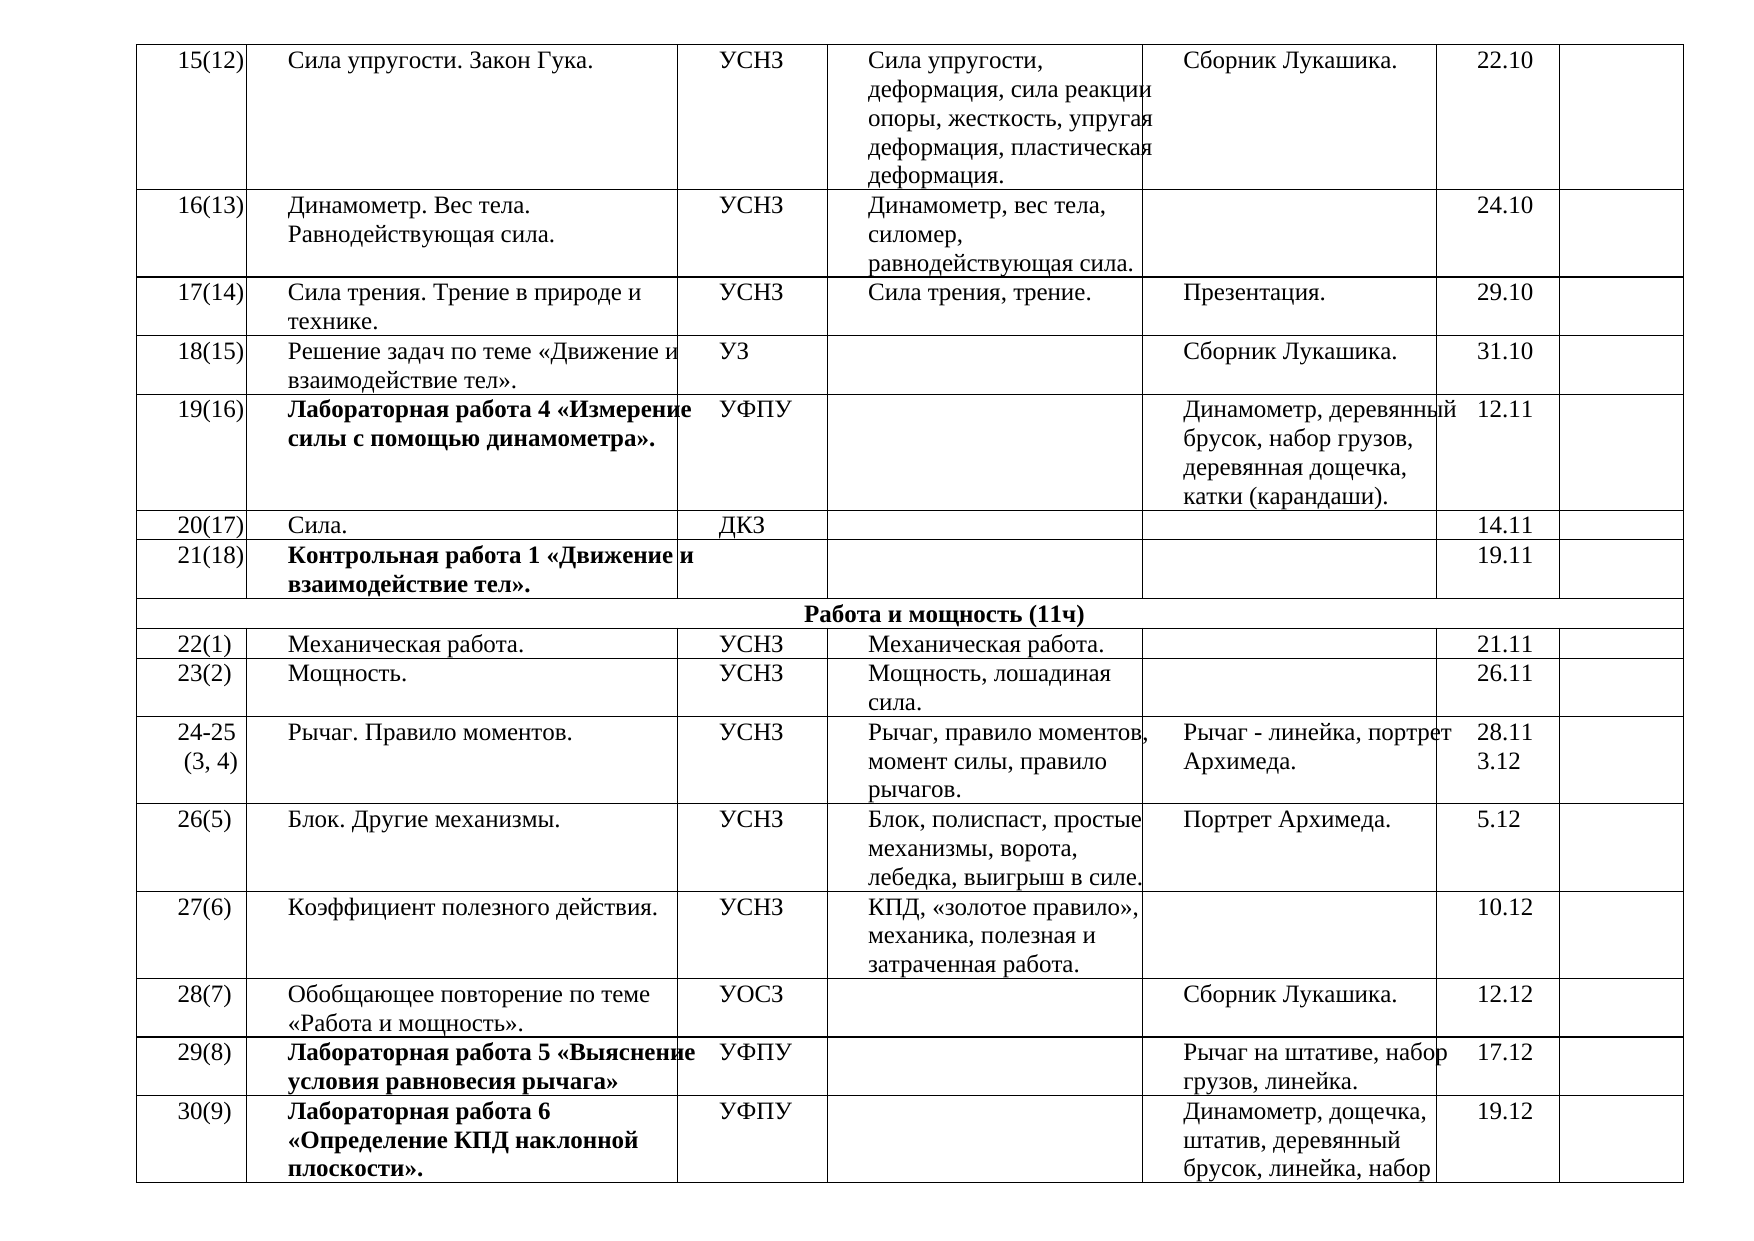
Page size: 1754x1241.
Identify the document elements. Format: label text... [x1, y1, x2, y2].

table_cell Динамометр, деревянный брусок, набор грузов, деревянная дощечка, катки (карандаши). [1143, 395, 1436, 509]
table_cell [828, 540, 1142, 598]
table_cell Механическая работа. [828, 629, 1142, 657]
table_cell [1560, 395, 1683, 509]
table_cell 19.12 [1437, 1096, 1559, 1182]
table_cell 28.11 3.12 [1437, 717, 1559, 803]
table_cell 18(15) [137, 336, 246, 393]
table_cell 21.11 [1437, 629, 1559, 657]
table_cell 17(14) [137, 278, 246, 335]
table_cell [1560, 892, 1683, 978]
table_cell Мощность. [247, 659, 677, 716]
table_cell [678, 540, 827, 598]
table_cell 23(2) [137, 659, 246, 716]
table_cell УСНЗ [678, 629, 827, 657]
table_cell КПД, «золотое правило», механика, полезная и затраченная работа. [828, 892, 1142, 978]
table_cell [1143, 190, 1436, 276]
table_cell Динамометр, вес тела, силомер, равнодействующая сила. [828, 190, 1142, 276]
table_cell ДКЗ [678, 511, 827, 539]
table_cell 19(16) [137, 395, 246, 509]
table_cell Сборник Лукашика. [1143, 336, 1436, 393]
table_cell Сила. [247, 511, 677, 539]
table_cell [1560, 804, 1683, 891]
table_cell 10.12 [1437, 892, 1559, 978]
table_cell Блок, полиспаст, простые механизмы, ворота, лебедка, выигрыш в силе. [828, 804, 1142, 891]
table_cell [1560, 629, 1683, 657]
table_cell Рычаг на штативе, набор грузов, линейка. [1143, 1038, 1436, 1095]
table_cell 27(6) [137, 892, 246, 978]
table_cell [1560, 1038, 1683, 1095]
table_cell Коэффициент полезного действия. [247, 892, 677, 978]
table_cell [1560, 540, 1683, 598]
table_cell Мощность, лошадиная сила. [828, 659, 1142, 716]
table_cell 29.10 [1437, 278, 1559, 335]
table_cell 28(7) [137, 979, 246, 1036]
table_cell Сборник Лукашика. [1143, 45, 1436, 189]
table_cell [1560, 979, 1683, 1036]
table_cell Решение задач по теме «Движение и взаимодействие тел». [247, 336, 677, 393]
table_cell Лабораторная работа 5 «Выяснение условия равновесия рычага» [247, 1038, 677, 1095]
table_cell 22(1) [137, 629, 246, 657]
table_cell Сила упругости, деформация, сила реакции опоры, жесткость, упругая деформация, пластическая деформация. [828, 45, 1142, 189]
table_cell 16(13) [137, 190, 246, 276]
table_cell [1143, 892, 1436, 978]
table_cell УСНЗ [678, 278, 827, 335]
table_cell [828, 1038, 1142, 1095]
table_cell Рычаг, правило моментов, момент силы, правило рычагов. [828, 717, 1142, 803]
table_cell 24-25 (3, 4) [137, 717, 246, 803]
table_cell [1560, 336, 1683, 393]
table_cell 20(17) [137, 511, 246, 539]
table_cell Контрольная работа 1 «Движение и взаимодействие тел». [247, 540, 677, 598]
table_cell [828, 511, 1142, 539]
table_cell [247, 1096, 677, 1182]
table_cell [1143, 629, 1436, 657]
table_cell Сила упругости. Закон Гука. [247, 45, 677, 189]
table_cell [1560, 511, 1683, 539]
table_cell 12.12 [1437, 979, 1559, 1036]
table_cell 21(18) [137, 540, 246, 598]
table_cell 31.10 [1437, 336, 1559, 393]
table_cell Лабораторная работа 4 «Измерение силы с помощью динамометра». [247, 395, 677, 509]
table_cell 19.11 [1437, 540, 1559, 598]
table_cell Динамометр. Вес тела. Равнодействующая сила. [247, 190, 677, 276]
table_cell УСНЗ [678, 190, 827, 276]
table_cell 12.11 [1437, 395, 1559, 509]
table_cell Рычаг - линейка, портрет Архимеда. [1143, 717, 1436, 803]
table_cell 15(12) [137, 45, 246, 189]
table_cell Механическая работа. [247, 629, 677, 657]
table_cell 14.11 [1437, 511, 1559, 539]
table_cell [1560, 717, 1683, 803]
table_cell Сила трения. Трение в природе и технике. [247, 278, 677, 335]
table_cell УФПУ [678, 1096, 827, 1182]
table_cell Обобщающее повторение по теме «Работа и мощность». [247, 979, 677, 1036]
table_cell [1143, 511, 1436, 539]
table_cell [1560, 45, 1683, 189]
table_cell [1560, 659, 1683, 716]
table_cell [1143, 540, 1436, 598]
table_cell [1560, 190, 1683, 276]
table_cell УСНЗ [678, 717, 827, 803]
table_cell 24.10 [1437, 190, 1559, 276]
table_cell УЗ [678, 336, 827, 393]
table_cell УСНЗ [678, 659, 827, 716]
table_cell УСНЗ [678, 804, 827, 891]
table_cell 17.12 [1437, 1038, 1559, 1095]
table_cell [828, 336, 1142, 393]
table_cell Портрет Архимеда. [1143, 804, 1436, 891]
table_cell УФПУ [678, 395, 827, 509]
table_cell Блок. Другие механизмы. [247, 804, 677, 891]
table_cell 26.11 [1437, 659, 1559, 716]
table_cell Презентация. [1143, 278, 1436, 335]
table_cell Рычаг. Правило моментов. [247, 717, 677, 803]
table_cell УСНЗ [678, 892, 827, 978]
table_cell 22.10 [1437, 45, 1559, 189]
table_cell [828, 395, 1142, 509]
table_cell [828, 979, 1142, 1036]
table_cell УФПУ [678, 1038, 827, 1095]
table_cell Сборник Лукашика. [1143, 979, 1436, 1036]
table_cell Сила трения, трение. [828, 278, 1142, 335]
table_cell УОСЗ [678, 979, 827, 1036]
table_cell [828, 1096, 1142, 1182]
table_cell 26(5) [137, 804, 246, 891]
table_cell [1143, 659, 1436, 716]
table_cell 29(8) [137, 1038, 246, 1095]
table_cell Работа и мощность (11ч) [137, 599, 1683, 628]
table_cell [1560, 1096, 1683, 1182]
table_cell 5.12 [1437, 804, 1559, 891]
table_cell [1143, 1096, 1436, 1182]
table_cell УСНЗ [678, 45, 827, 189]
table_cell [1560, 278, 1683, 335]
table_cell 30(9) [137, 1096, 246, 1182]
